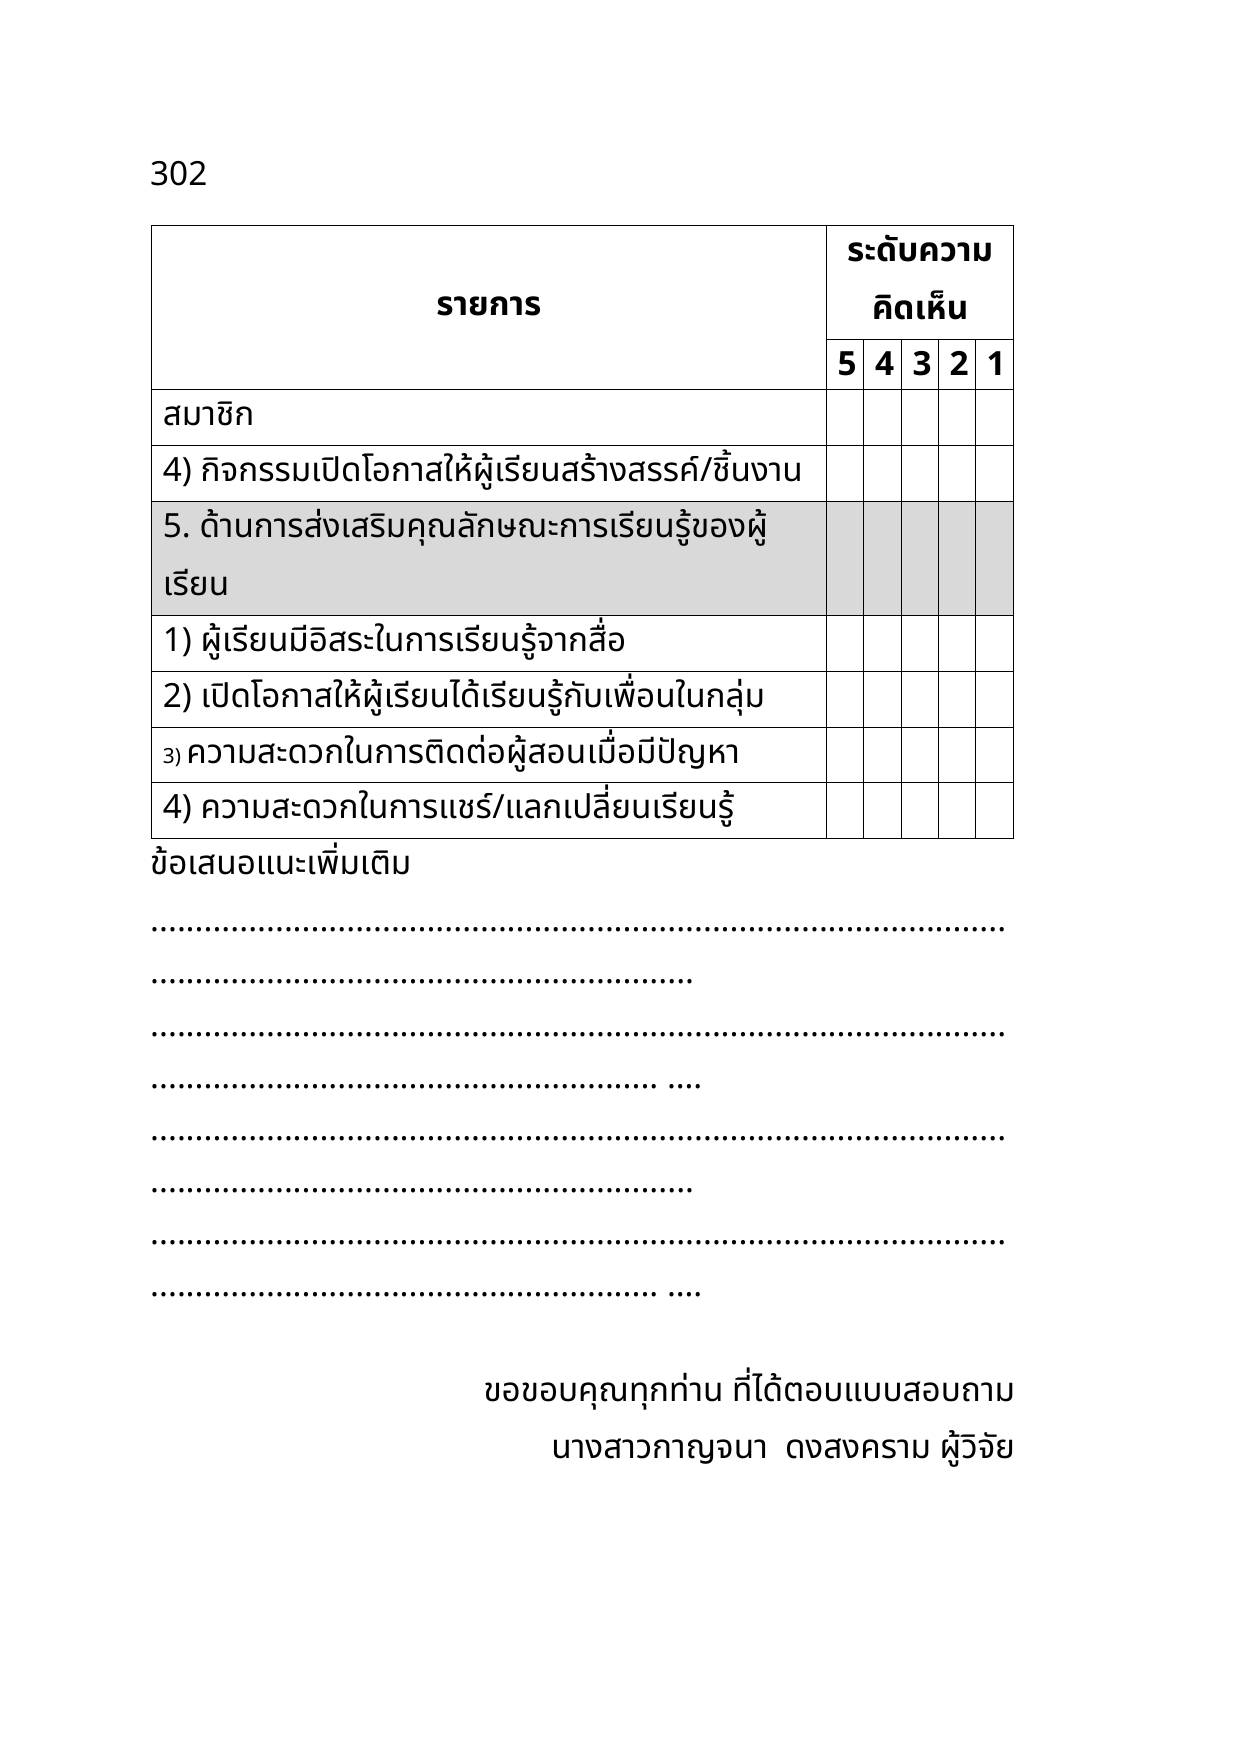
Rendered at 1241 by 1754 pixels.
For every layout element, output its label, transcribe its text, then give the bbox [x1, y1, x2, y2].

table_cell [976, 783, 1013, 838]
table_cell [976, 616, 1013, 671]
table_cell 4) กิจกรรมเปิดโอกาสให้ผู้เรียนสร้างสรรค์/ชิ้นงาน [152, 446, 826, 501]
table_cell [939, 783, 975, 838]
table_cell 2 [939, 340, 975, 389]
table_cell [902, 728, 938, 782]
table_cell 1) ผู้เรียนมีอิสระในการเรียนรู้จากสื่อ [152, 616, 826, 671]
table_header ระดับความคิดเห็น [827, 226, 1013, 339]
table_cell [864, 616, 901, 671]
text ............................................................................................................................................................. [150, 1105, 1015, 1202]
table_cell [864, 783, 901, 838]
table_cell [902, 783, 938, 838]
table_cell [976, 502, 1013, 615]
table_cell [939, 728, 975, 782]
table_cell [902, 446, 938, 501]
table_cell [827, 502, 863, 615]
table_cell [976, 728, 1013, 782]
table_cell [827, 672, 863, 727]
table_cell 5 [827, 340, 863, 389]
table_cell [827, 728, 863, 782]
table_cell [939, 390, 975, 445]
text ......................................................................................................................................................... …. [150, 1209, 1015, 1307]
text ......................................................................................................................................................... …. [150, 1000, 1015, 1098]
table_cell [976, 446, 1013, 501]
text นางสาวกาญจนา ดงสงคราม ผู้วิจัย [150, 1423, 1015, 1474]
table_cell [827, 616, 863, 671]
table_cell [864, 728, 901, 782]
table_cell [864, 390, 901, 445]
text ขอขอบคุณทุกท่าน ที่ได้ตอบแบบสอบถาม [150, 1366, 1015, 1416]
table_cell 4 [864, 340, 901, 389]
table_cell [864, 446, 901, 501]
table_cell [976, 390, 1013, 445]
table_cell 5. ด้านการส่งเสริมคุณลักษณะการเรียนรู้ของผู้เรียน [152, 502, 826, 615]
table_cell 3) ความสะดวกในการติดต่อผู้สอนเมื่อมีปัญหา [152, 728, 826, 782]
table_cell [902, 502, 938, 615]
table_cell 3) กิจกรรมส่งเสริมการแลกเปลี่ยนเรียนรู้ของสมาชิก [152, 390, 826, 445]
table_cell 4) ความสะดวกในการแชร์/แลกเปลี่ยนเรียนรู้ [152, 783, 826, 838]
table_cell [827, 783, 863, 838]
table_cell [939, 672, 975, 727]
table_cell [939, 446, 975, 501]
table_cell [864, 502, 901, 615]
table_cell [827, 446, 863, 501]
table_cell 1 [976, 340, 1013, 389]
text ข้อเสนอแนะเพิ่มเติม ............................................................................................................................................................. [150, 839, 1015, 993]
table_cell 2) เปิดโอกาสให้ผู้เรียนได้เรียนรู้กับเพื่อนในกลุ่ม [152, 672, 826, 727]
table_cell [827, 390, 863, 445]
table_header รายการ [152, 226, 826, 389]
table_cell [902, 616, 938, 671]
table_cell [939, 502, 975, 615]
table_cell [976, 672, 1013, 727]
table_cell [902, 390, 938, 445]
table_cell 3 [902, 340, 938, 389]
table_cell [939, 616, 975, 671]
table_cell [864, 672, 901, 727]
table_cell [902, 672, 938, 727]
